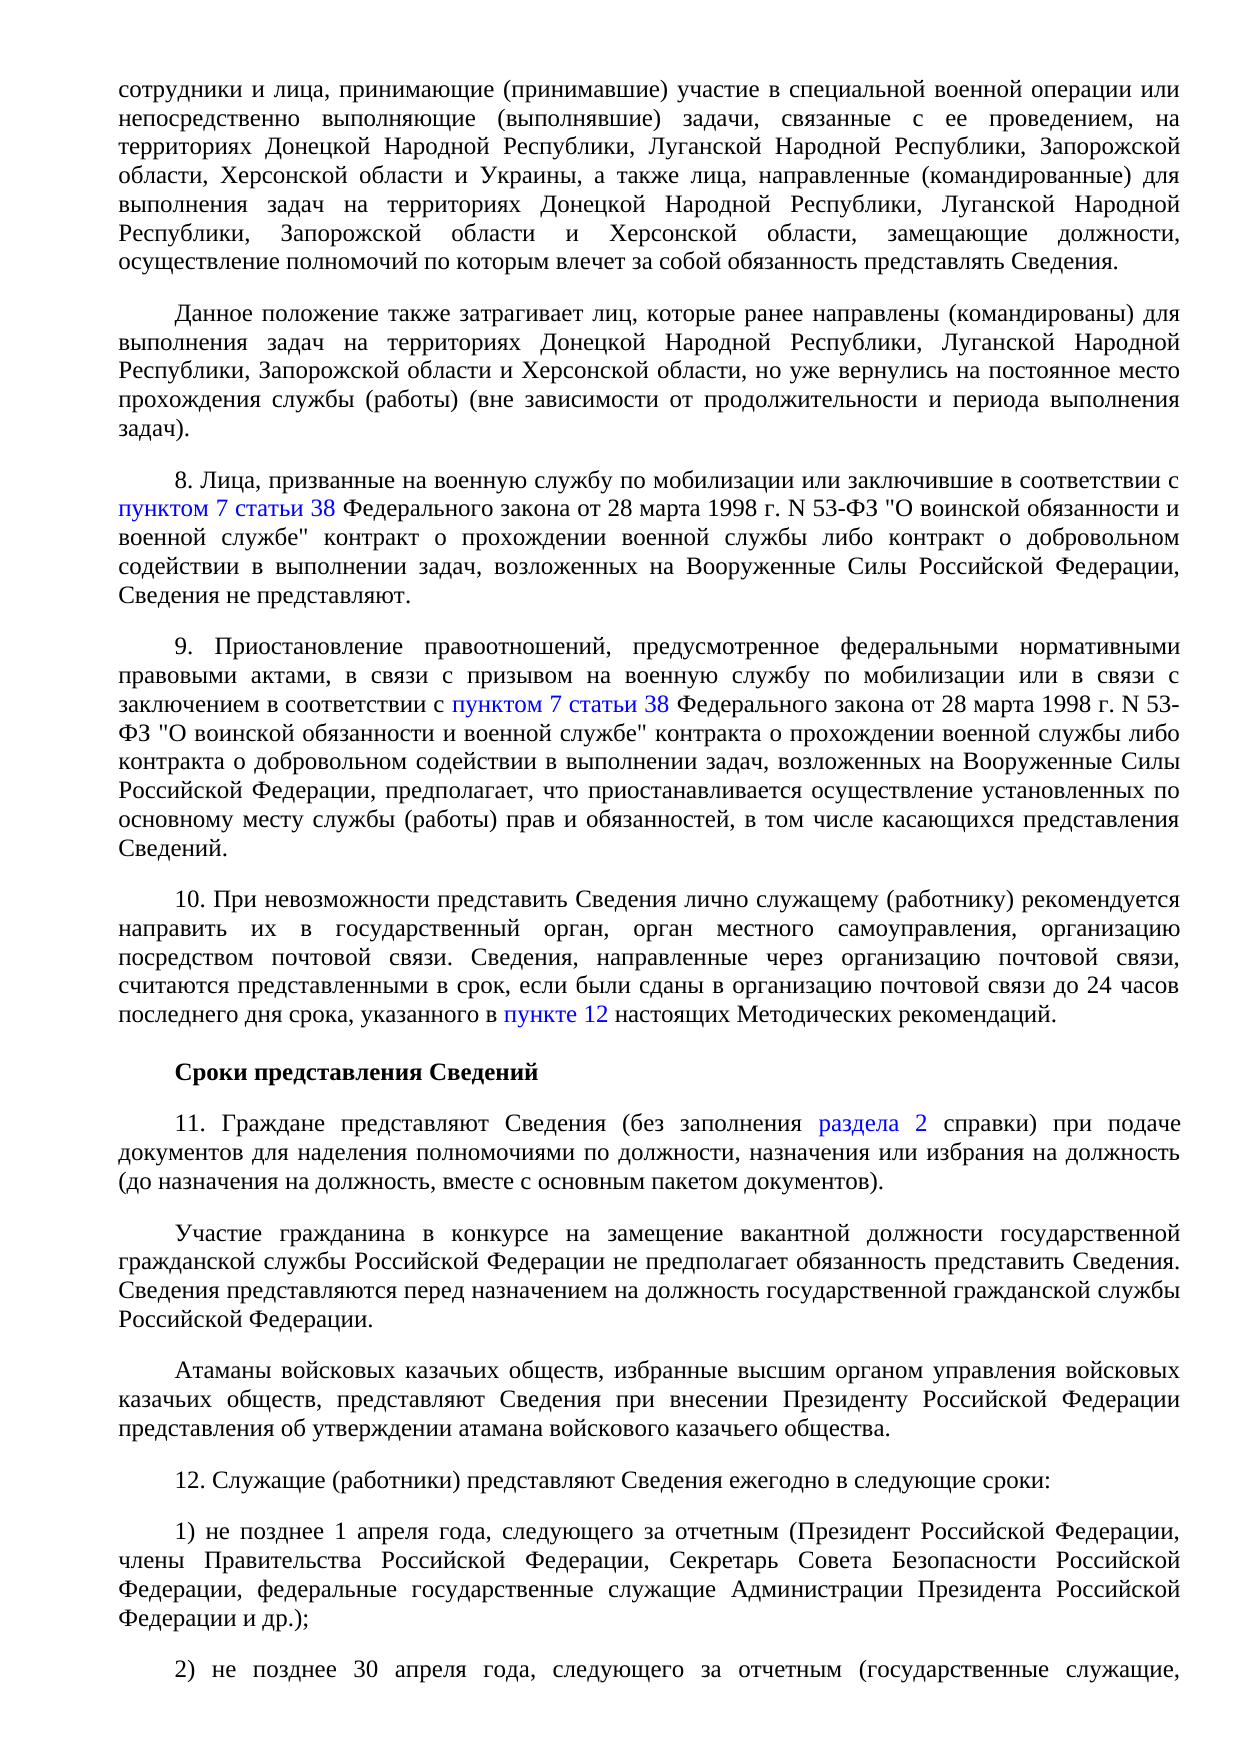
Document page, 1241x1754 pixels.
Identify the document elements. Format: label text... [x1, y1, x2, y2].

title Сроки представления Сведений [118, 1057, 1181, 1086]
text Участие гражданина в конкурсе на замещение вакантной должности государственной гражданской службы Российской Федерации не предполагает обязанность представить Сведения. Сведения представляются перед назначением на должность государственной гражданской службы Российской Федерации. [118, 1218, 1181, 1333]
text 9. Приостановление правоотношений, предусмотренное федеральными нормативными правовыми актами, в связи с призывом на военную службу по мобилизации или в связи с заключением в соответствии с пунктом 7 статьи 38 Федерального закона от 28 марта 1998 г. N 53-ФЗ "О воинской обязанности и военной службе" контракта о прохождении военной службы либо контракта о добровольном содействии в выполнении задач, возложенных на Вооруженные Силы Российской Федерации, предполагает, что приостанавливается осуществление установленных по основному месту службы (работы) прав и обязанностей, в том числе касающихся представления Сведений. [118, 631, 1181, 861]
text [118, 1654, 1181, 1683]
text 10. При невозможности представить Сведения лично служащему (работнику) рекомендуется направить их в государственный орган, орган местного самоуправления, организацию посредством почтовой связи. Сведения, направленные через организацию почтовой связи, считаются представленными в срок, если были сданы в организацию почтовой связи до 24 часов последнего дня срока, указанного в пункте 12 настоящих Методических рекомендаций. [118, 884, 1181, 1028]
text 11. Граждане представляют Сведения (без заполнения раздела 2 справки) при подаче документов для наделения полномочиями по должности, назначения или избрания на должность (до назначения на должность, вместе с основным пакетом документов). [118, 1108, 1181, 1195]
text 8. Лица, призванные на военную службу по мобилизации или заключившие в соответствии с пунктом 7 статьи 38 Федерального закона от 28 марта 1998 г. N 53-ФЗ "О воинской обязанности и военной службе" контракт о прохождении военной службы либо контракт о добровольном содействии в выполнении задач, возложенных на Вооруженные Силы Российской Федерации, Сведения не представляют. [118, 465, 1181, 608]
text Атаманы войсковых казачьих обществ, избранные высшим органом управления войсковых казачьих обществ, представляют Сведения при внесении Президенту Российской Федерации представления об утверждении атамана войскового казачьего общества. [118, 1356, 1181, 1442]
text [118, 74, 1181, 275]
text 12. Служащие (работники) представляют Сведения ежегодно в следующие сроки: [118, 1465, 1181, 1493]
text Данное положение также затрагивает лиц, которые ранее направлены (командированы) для выполнения задач на территориях Донецкой Народной Республики, Луганской Народной Республики, Запорожской области и Херсонской области, но уже вернулись на постоянное место прохождения службы (работы) (вне зависимости от продолжительности и периода выполнения задач). [118, 298, 1181, 442]
text 1) не позднее 1 апреля года, следующего за отчетным (Президент Российской Федерации, члены Правительства Российской Федерации, Секретарь Совета Безопасности Российской Федерации, федеральные государственные служащие Администрации Президента Российской Федерации и др.); [118, 1516, 1181, 1631]
